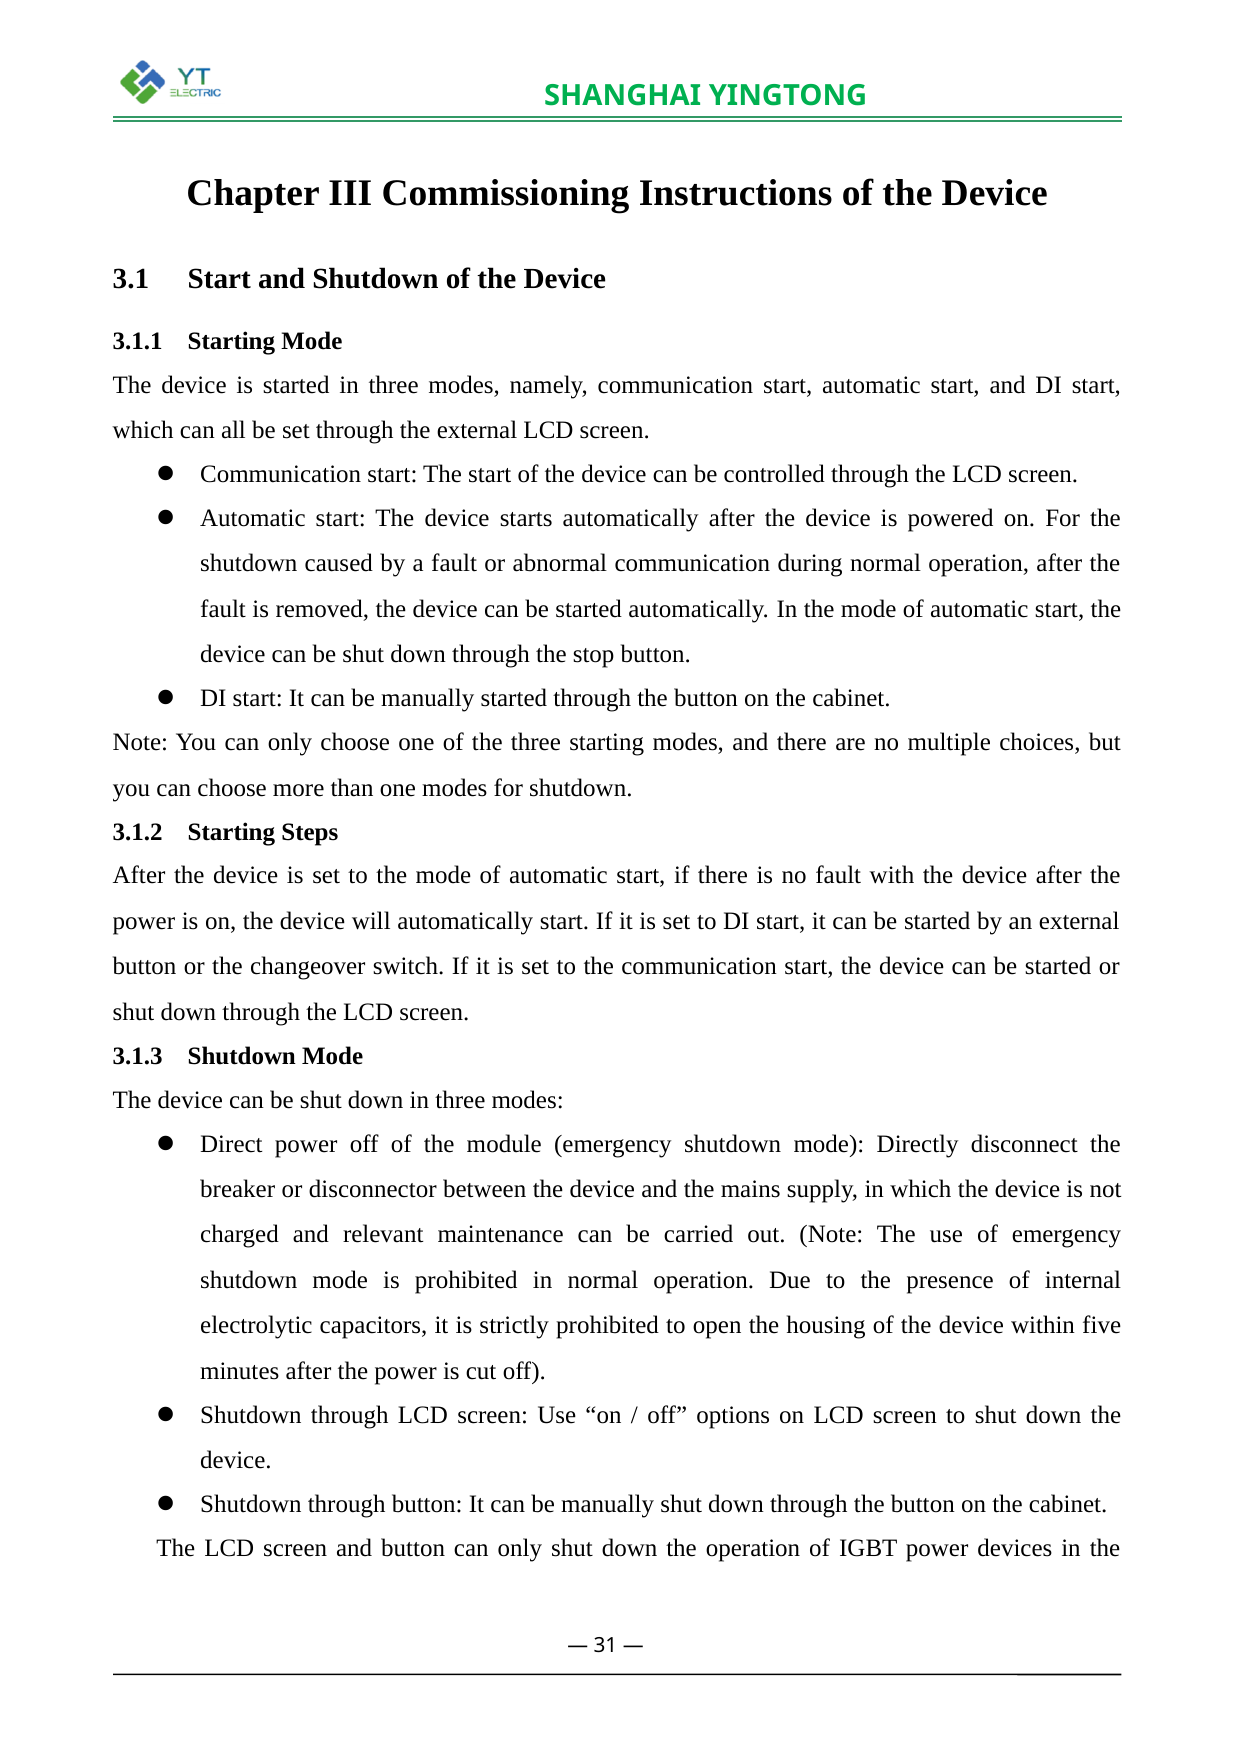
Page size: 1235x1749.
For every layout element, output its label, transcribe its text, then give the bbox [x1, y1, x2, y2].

picture [112, 59, 226, 106]
list Communication start: The start of the device can be controlled through the LCD screen. [156, 457, 1122, 490]
list Shutdown through button: It can be manually shut down through the button on the cabinet. [156, 1487, 1122, 1520]
text The device can be shut down in three modes: [112, 1083, 1122, 1115]
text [156, 1531, 1122, 1564]
list Shutdown Mode [112, 1039, 1122, 1071]
list DI start: It can be manually started through the button on the cabinet. [156, 681, 1122, 714]
text The device is started in three modes, namely, communication start, automatic start, and DI start, which can all be set through the external LCD screen. [112, 368, 1122, 446]
list Start and Shutdown of the Device [112, 246, 1122, 311]
list Direct power off of the module (emergency shutdown mode): Directly disconnect the breaker or disconnector between the device and the mains supply, in which the device is not charged and relevant maintenance can be carried out. (Note: The use of emergency shutdown mode is prohibited in normal operation. Due to the presence of internal electrolytic capacitors, it is strictly prohibited to open the housing of the device within five minutes after the power is cut off). [156, 1127, 1122, 1386]
list Starting Mode [112, 324, 1122, 356]
list Starting Steps [112, 815, 1122, 847]
list Automatic start: The device starts automatically after the device is powered on. For the shutdown caused by a fault or abnormal communication during normal operation, after the fault is removed, the device can be started automatically. In the mode of automatic start, the device can be shut down through the stop button. [156, 501, 1122, 670]
list Shutdown through LCD screen: Use “on / off” options on LCD screen to shut down the device. [156, 1398, 1122, 1476]
text Note: You can only choose one of the three starting modes, and there are no multiple choices, but you can choose more than one modes for shutdown. [112, 725, 1122, 803]
text After the device is set to the mode of automatic start, if there is no fault with the device after the power is on, the device will automatically start. If it is set to DI start, it can be started by an external button or the changeover switch. If it is set to the communication start, the device can be started or shut down through the LCD screen. [112, 859, 1122, 1027]
text Chapter III Commissioning Instructions of the Device [112, 159, 1122, 224]
